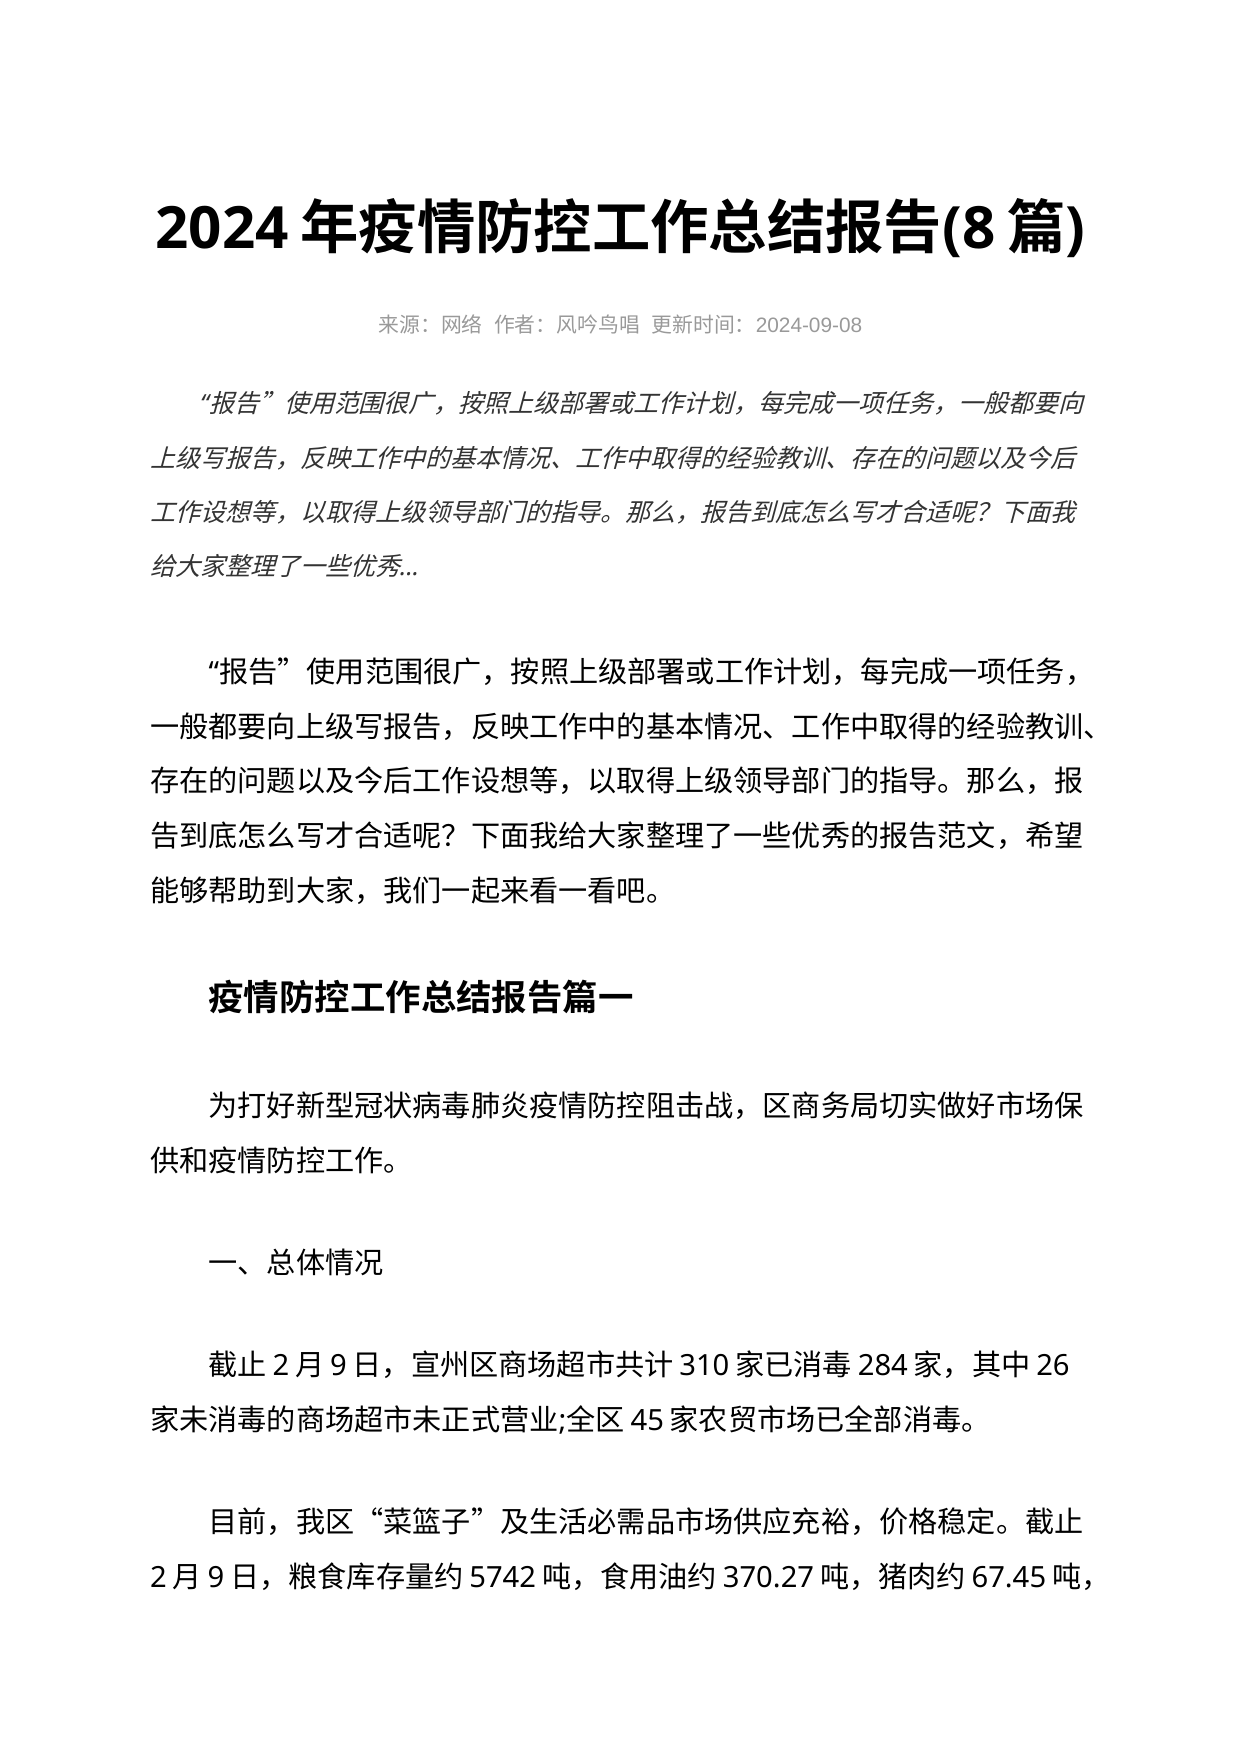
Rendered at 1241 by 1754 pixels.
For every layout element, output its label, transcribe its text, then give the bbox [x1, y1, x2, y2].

text 一、总体情况 [150, 1240, 1090, 1282]
text 为打好新型冠状病毒肺炎疫情防控阻击战，区商务局切实做好市场保供和疫情防控工作。 [150, 1083, 1090, 1180]
text “报告”使用范围很广，按照上级部署或工作计划，每完成一项任务，一般都要向上级写报告，反映工作中的基本情况、工作中取得的经验教训、存在的问题以及今后工作设想等，以取得上级领导部门的指导。那么，报告到底怎么写才合适呢？下面我给大家整理了一些优秀... [150, 384, 1090, 583]
text 来源：网络 作者：风吟鸟唱 更新时间：2024-09-08 [150, 313, 1090, 337]
text 截止2月9日，宣州区商场超市共计310家已消毒284家，其中26家未消毒的商场超市未正式营业;全区45家农贸市场已全部消毒。 [150, 1341, 1090, 1439]
text “报告”使用范围很广，按照上级部署或工作计划，每完成一项任务，一般都要向上级写报告，反映工作中的基本情况、工作中取得的经验教训、存在的问题以及今后工作设想等，以取得上级领导部门的指导。那么，报告到底怎么写才合适呢？下面我给大家整理了一些优秀的报告范文，希望能够帮助到大家，我们一起来看一看吧。 [150, 648, 1090, 910]
text 疫情防控工作总结报告篇一 [150, 969, 1090, 1021]
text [150, 1498, 1090, 1596]
subtitle 2024年疫情防控工作总结报告(8篇) [150, 181, 1090, 266]
